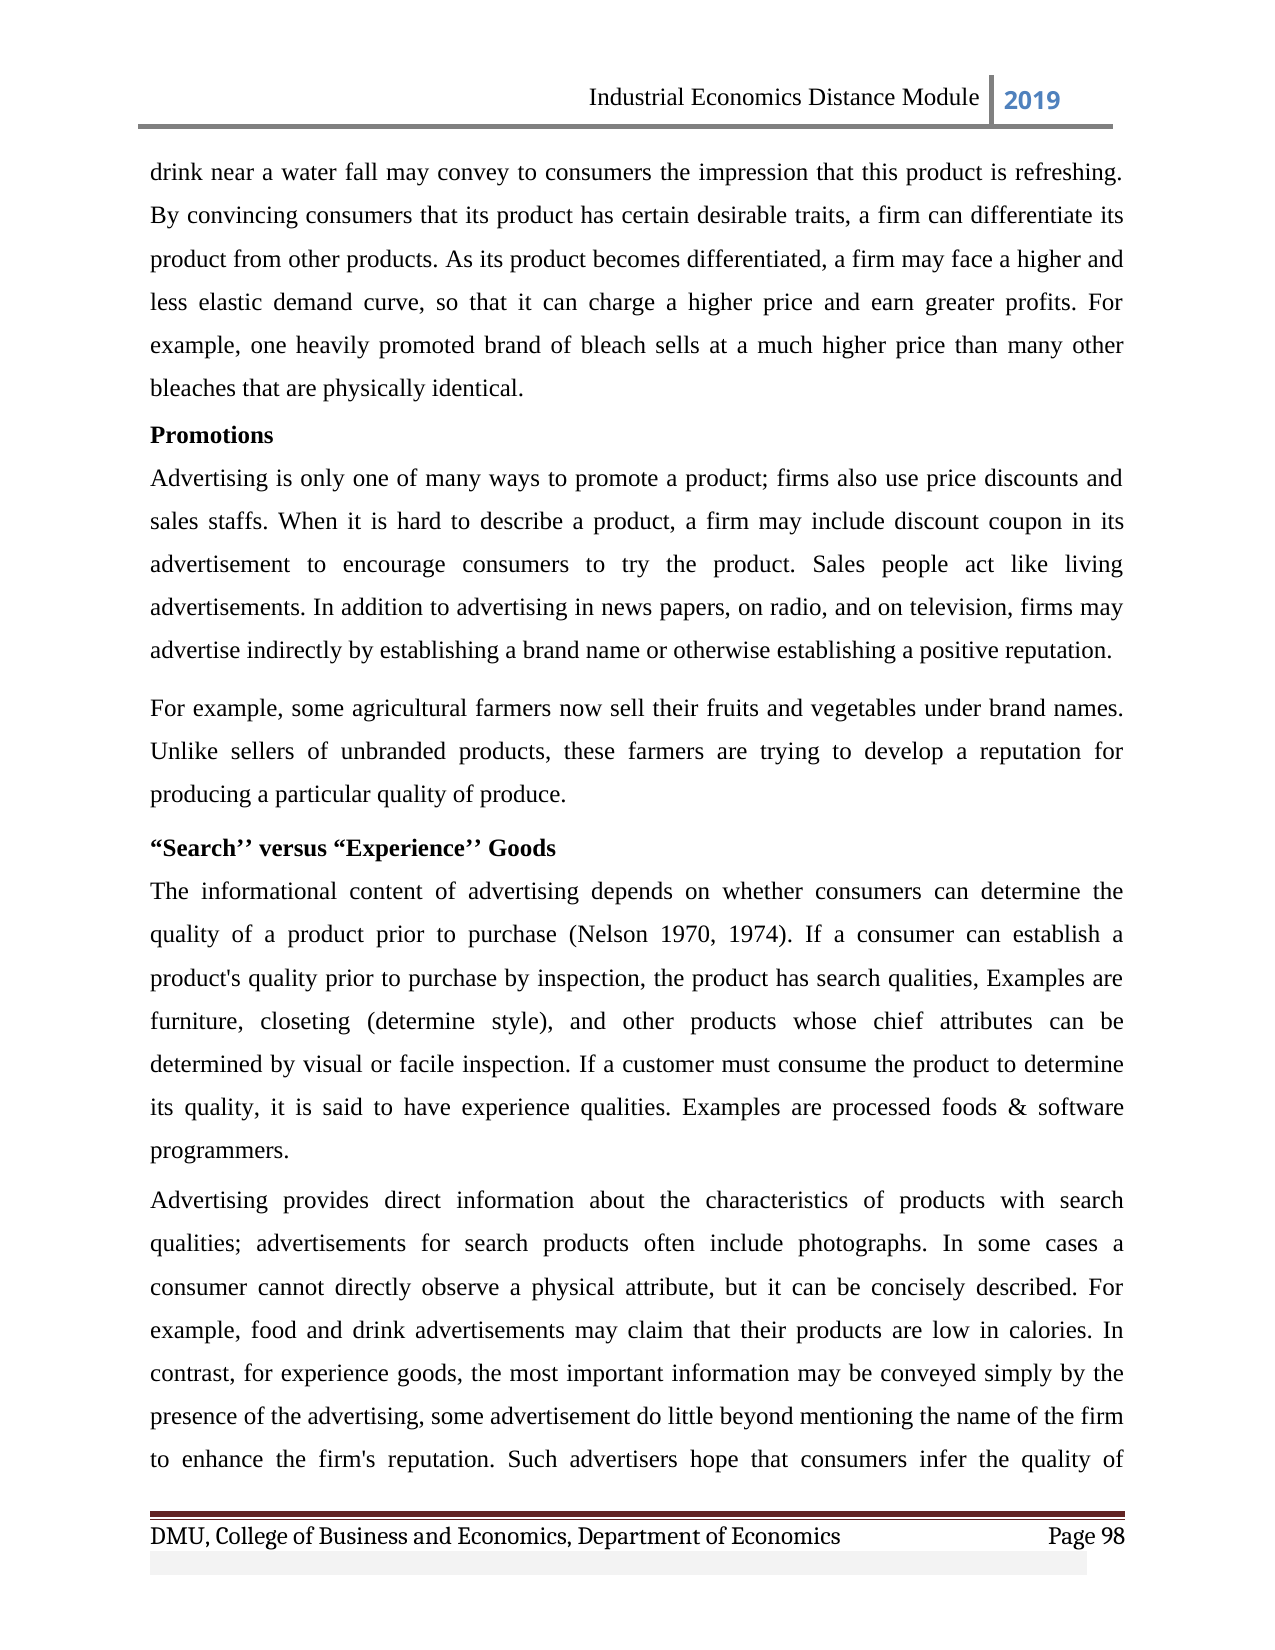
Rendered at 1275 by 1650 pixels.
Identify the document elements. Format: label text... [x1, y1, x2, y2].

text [150, 1185, 1125, 1473]
text For example, some agricultural farmers now sell their fruits and vegetables under brand names. Unlike sellers of unbranded products, these farmers are trying to develop a reputation for producing a particular quality of produce. [150, 693, 1125, 808]
text Promotions [150, 420, 1125, 448]
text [150, 157, 1125, 402]
text “Search’’ versus “Experience’’ Goods [150, 833, 1125, 862]
text Advertising is only one of many ways to promote a product; firms also use price discounts and sales staffs. When it is hard to describe a product, a firm may include discount coupon in its advertisement to encourage consumers to try the product. Sales people act like living advertisements. In addition to advertising in news papers, on radio, and on television, firms may advertise indirectly by establishing a brand name or otherwise establishing a positive reputation. [150, 463, 1125, 664]
text The informational content of advertising depends on whether consumers can determine the quality of a product prior to purchase (Nelson 1970, 1974). If a consumer can establish a product's quality prior to purchase by inspection, the product has search qualities, Examples are furniture, closeting (determine style), and other products whose chief attributes can be determined by visual or facile inspection. If a customer must consume the product to determine its quality, it is said to have experience qualities. Examples are processed foods & software programmers. [150, 876, 1125, 1164]
